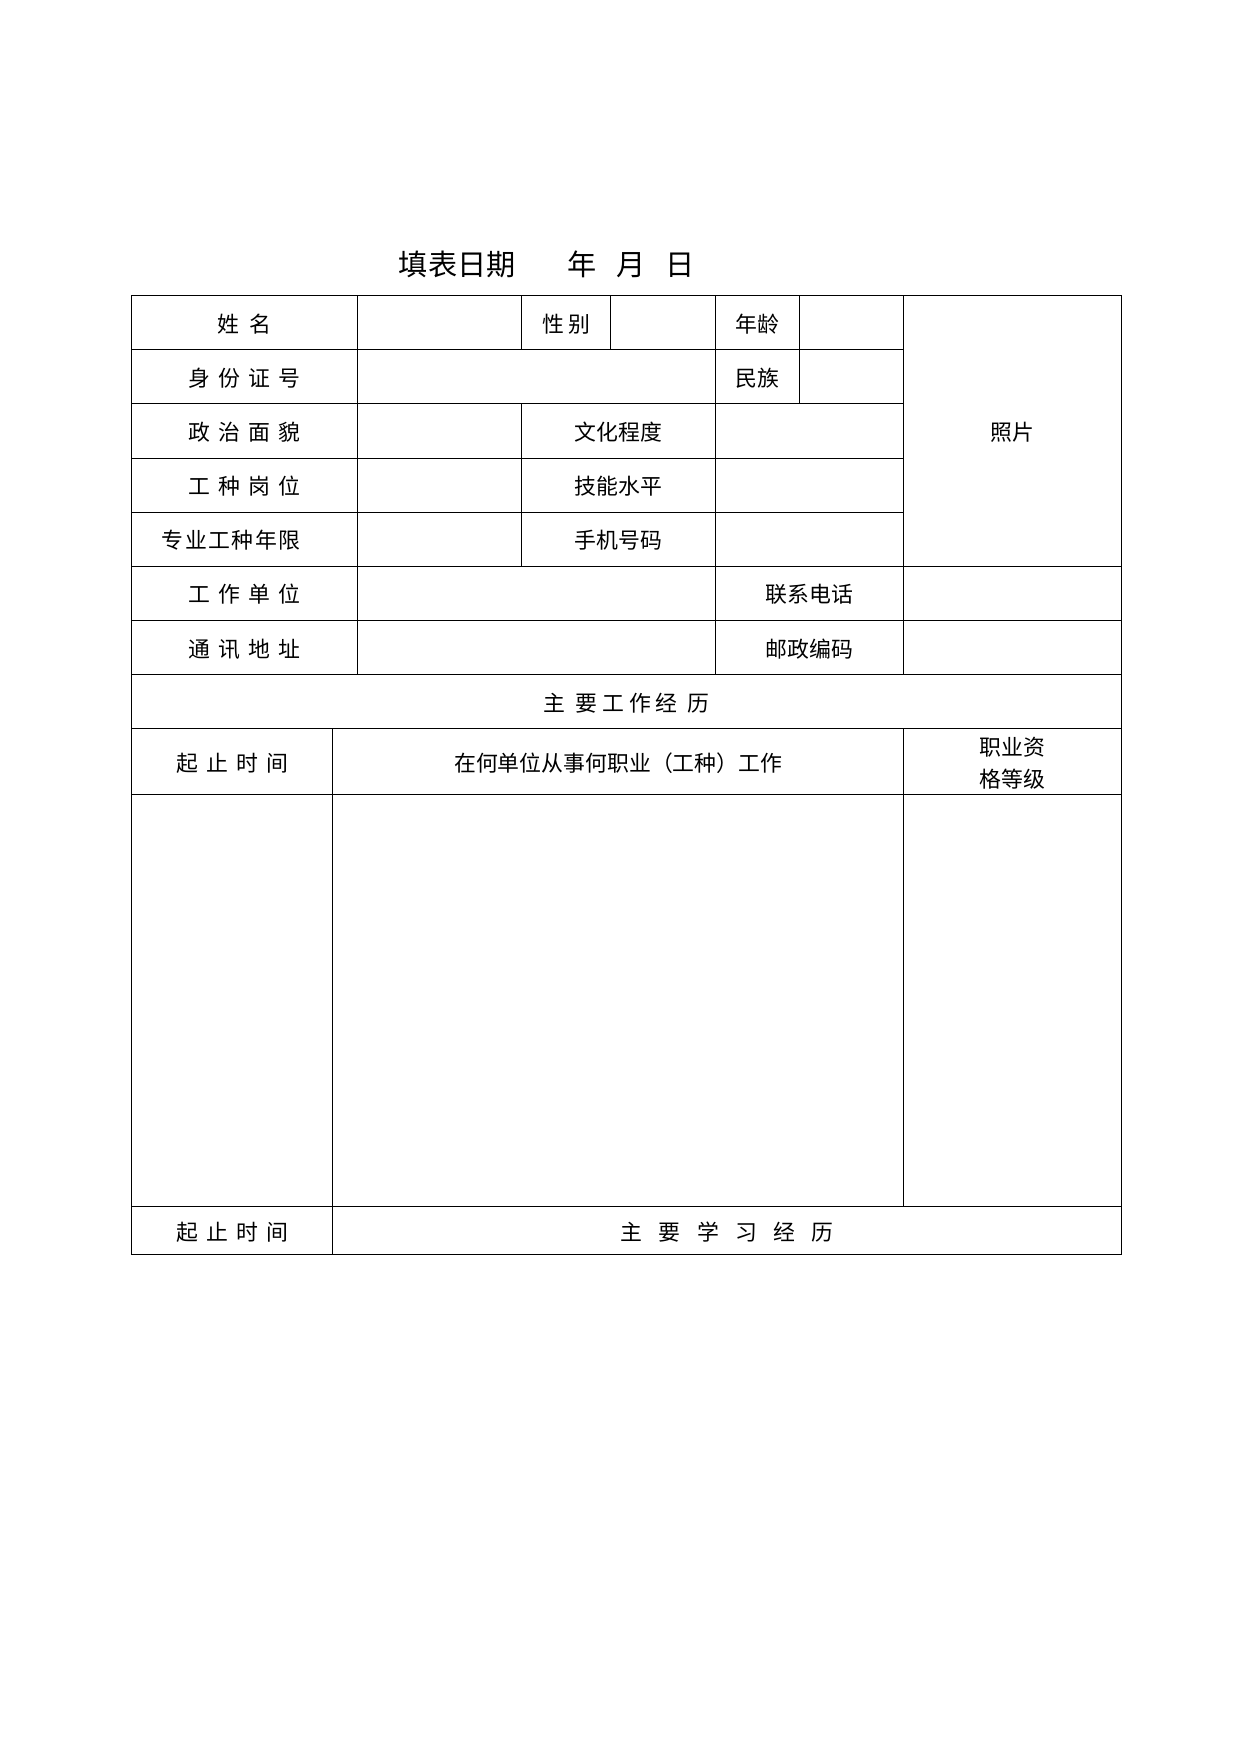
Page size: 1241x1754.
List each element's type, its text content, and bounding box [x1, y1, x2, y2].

table_cell [358, 459, 521, 512]
table_cell [716, 404, 903, 457]
table_cell 主 要 工 作 经 历 [132, 675, 1121, 728]
table_cell 身份证号 [132, 350, 357, 403]
table_cell [800, 350, 903, 403]
table_cell 主要学习经历 [333, 1207, 1121, 1254]
table_header 年龄 [716, 296, 799, 349]
table_cell [358, 621, 715, 674]
table_cell 手机号码 [522, 513, 715, 566]
table_header 姓 名 [132, 296, 357, 349]
table_cell [716, 513, 903, 566]
table_cell 邮政编码 [716, 621, 903, 674]
table_header [358, 296, 521, 349]
table_cell [358, 567, 715, 620]
table_cell 文化程度 [522, 404, 715, 457]
table_cell 技能水平 [522, 459, 715, 512]
table_cell [904, 567, 1121, 620]
table_cell 起止时间 [132, 729, 332, 794]
table_cell 职业资 格等级 [904, 729, 1121, 794]
table_cell [904, 621, 1121, 674]
table_cell 联系电话 [716, 567, 903, 620]
table_cell [132, 795, 332, 1206]
table_header [800, 296, 903, 349]
table_header 性 别 [522, 296, 610, 349]
table_cell 工种岗位 [132, 459, 357, 512]
table_cell 民族 [716, 350, 799, 403]
table_cell [358, 350, 715, 403]
table_cell 工作单位 [132, 567, 357, 620]
table_cell 专 业 工 种 年 限 [132, 513, 357, 566]
table_cell [716, 459, 903, 512]
table_cell [358, 513, 521, 566]
table_cell 在何单位从事何职业（工种）工作 [333, 729, 903, 794]
table_cell 起止时间 [132, 1207, 332, 1254]
table_cell [333, 795, 903, 1206]
table_header 照片 [904, 296, 1121, 566]
table_cell [358, 404, 521, 457]
table_cell 政治面貌 [132, 404, 357, 457]
table_cell 通讯地址 [132, 621, 357, 674]
text 填表日期 年 月 日 [165, 230, 1087, 295]
table_header [611, 296, 715, 349]
table_cell [904, 795, 1121, 1206]
